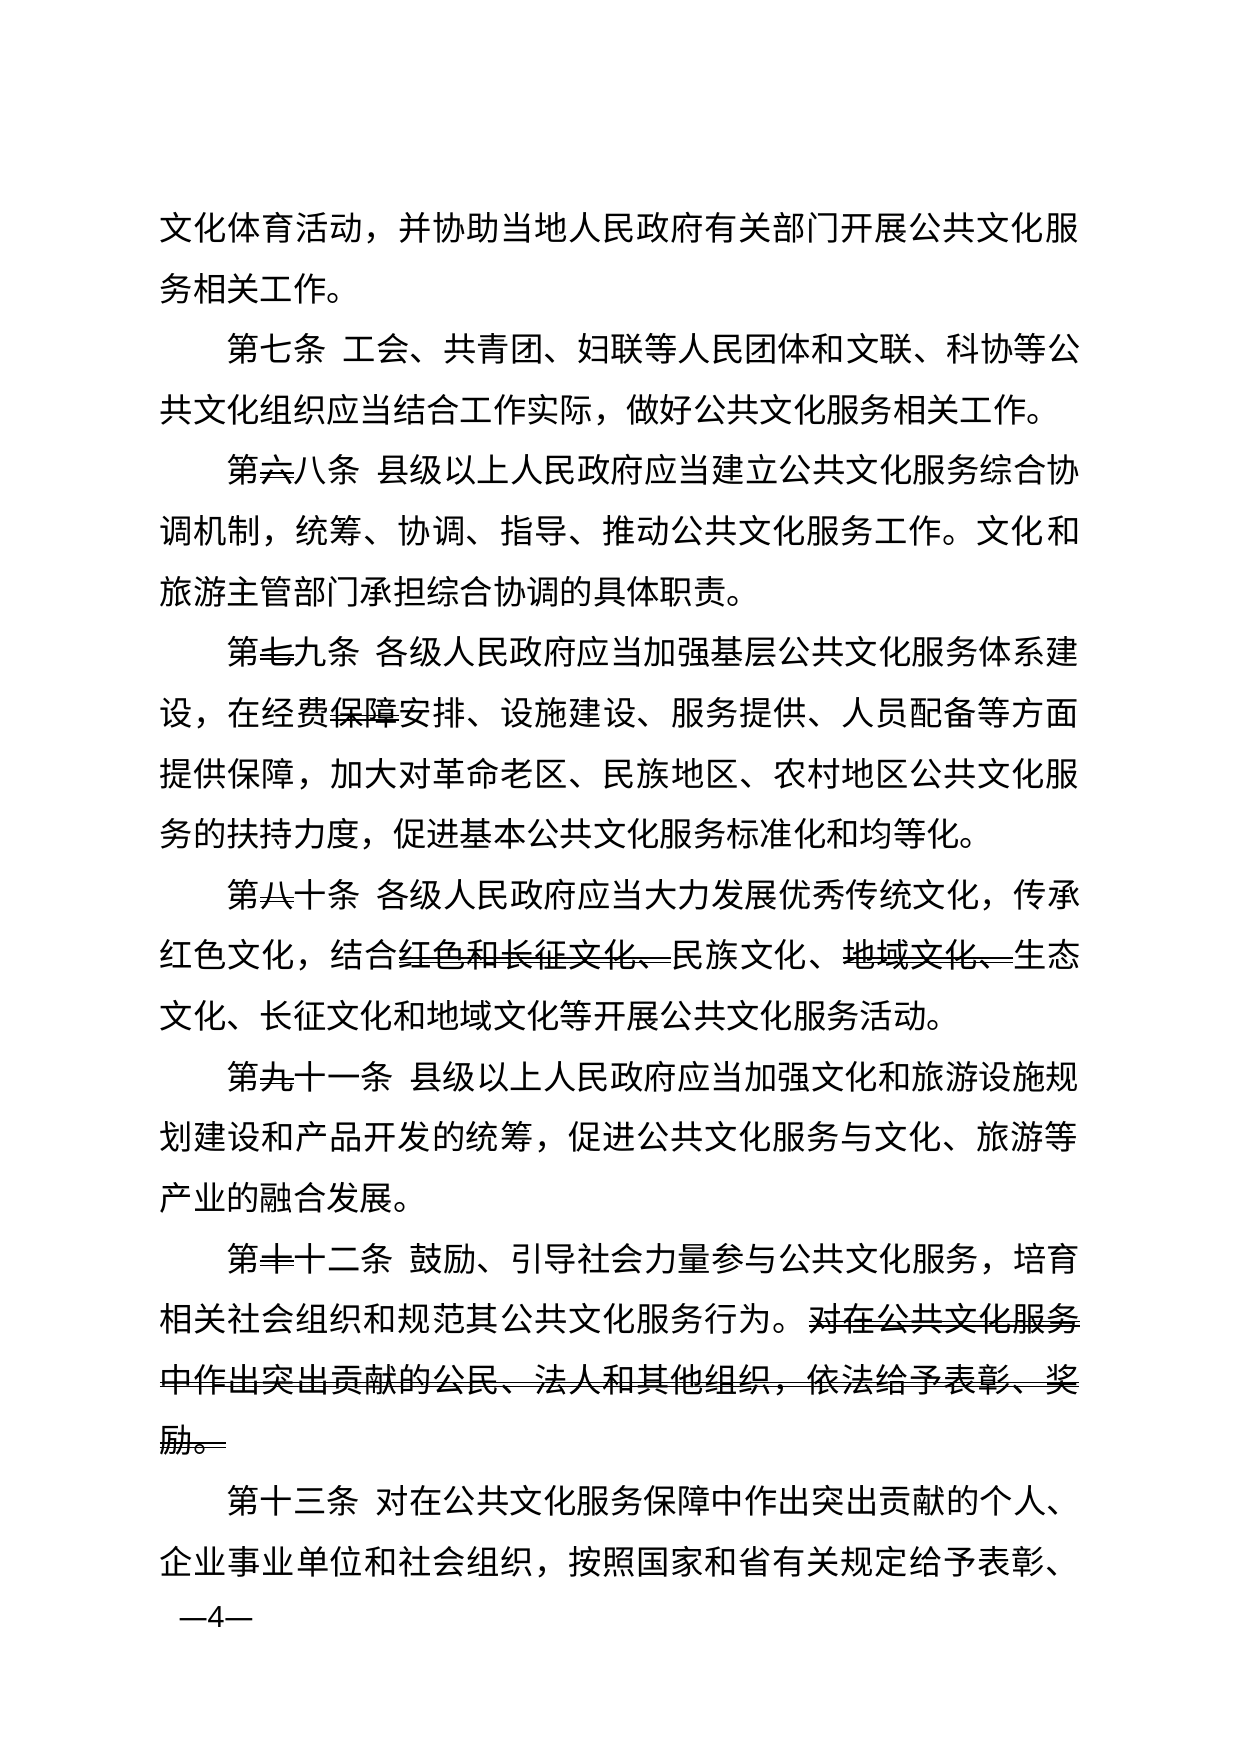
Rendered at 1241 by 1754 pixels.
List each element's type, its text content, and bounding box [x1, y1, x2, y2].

text 第九十一条 县级以上人民政府应当加强文化和旅游设施规划建设和产品开发的统筹，促进公共文化服务与文化、旅游等产业的融合发展。 [159, 1044, 1081, 1226]
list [159, 1469, 1081, 1590]
text 第八十条 各级人民政府应当大力发展优秀传统文化，传承红色文化，结合红色和长征文化、民族文化、地域文化、生态文化、长征文化和地域文化等开展公共文化服务活动。 [159, 862, 1081, 1044]
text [159, 196, 1081, 317]
text 第十十二条 鼓励、引导社会力量参与公共文化服务，培育相关社会组织和规范其公共文化服务行为。对在公共文化服务中作出突出贡献的公民、法人和其他组织，依法给予表彰、奖励。 [159, 1226, 1081, 1469]
text 第七条 工会、共青团、妇联等人民团体和文联、科协等公共文化组织应当结合工作实际，做好公共文化服务相关工作。 [159, 317, 1081, 438]
text 第六八条 县级以上人民政府应当建立公共文化服务综合协调机制，统筹、协调、指导、推动公共文化服务工作。文化和旅游主管部门承担综合协调的具体职责。 [159, 438, 1081, 620]
text 第七九条 各级人民政府应当加强基层公共文化服务体系建设，在经费保障安排、设施建设、服务提供、人员配备等方面提供保障，加大对革命老区、民族地区、农村地区公共文化服务的扶持力度，促进基本公共文化服务标准化和均等化。 [159, 620, 1081, 862]
